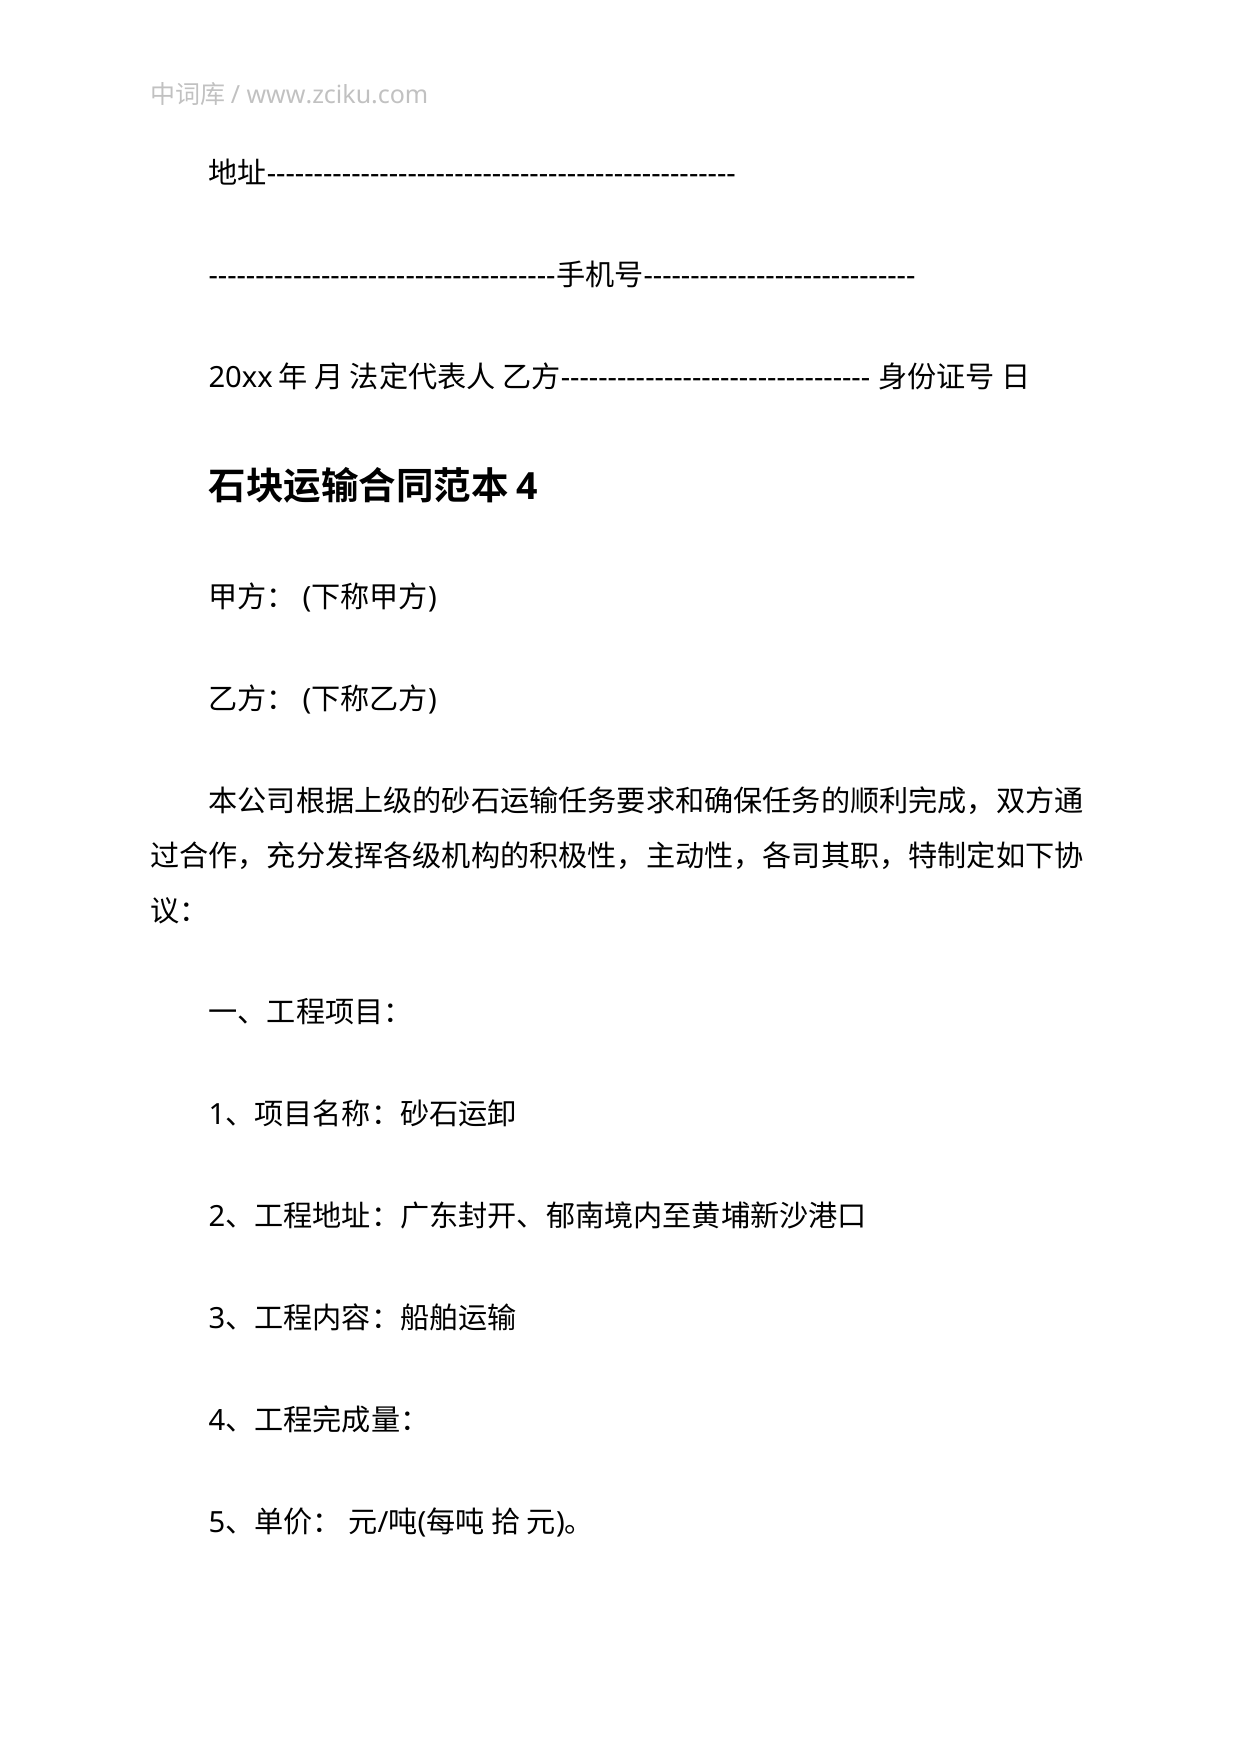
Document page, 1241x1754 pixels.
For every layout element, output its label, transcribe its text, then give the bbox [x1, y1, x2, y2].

text 3、工程内容：船舶运输 [150, 1295, 1090, 1337]
text 1、项目名称：砂石运卸 [150, 1091, 1090, 1133]
text 石块运输合同范本4 [150, 456, 1090, 510]
text 一、工程项目： [150, 989, 1090, 1031]
text 乙方： (下称乙方) [150, 676, 1090, 718]
text 甲方： (下称甲方) [150, 573, 1090, 616]
text 2、工程地址：广东封开、郁南境内至黄埔新沙港口 [150, 1193, 1090, 1235]
text -------------------------------------手机号----------------------------- [150, 252, 1090, 294]
text 地址-------------------------------------------------- [150, 150, 1090, 192]
text 本公司根据上级的砂石运输任务要求和确保任务的顺利完成，双方通过合作，充分发挥各级机构的积极性，主动性，各司其职，特制定如下协议： [150, 777, 1090, 929]
text 20xx年 月 法定代表人 乙方--------------------------------- 身份证号 日 [150, 354, 1090, 396]
text 5、单价： 元/吨(每吨 拾 元)。 [150, 1499, 1090, 1541]
text 4、工程完成量： [150, 1397, 1090, 1439]
